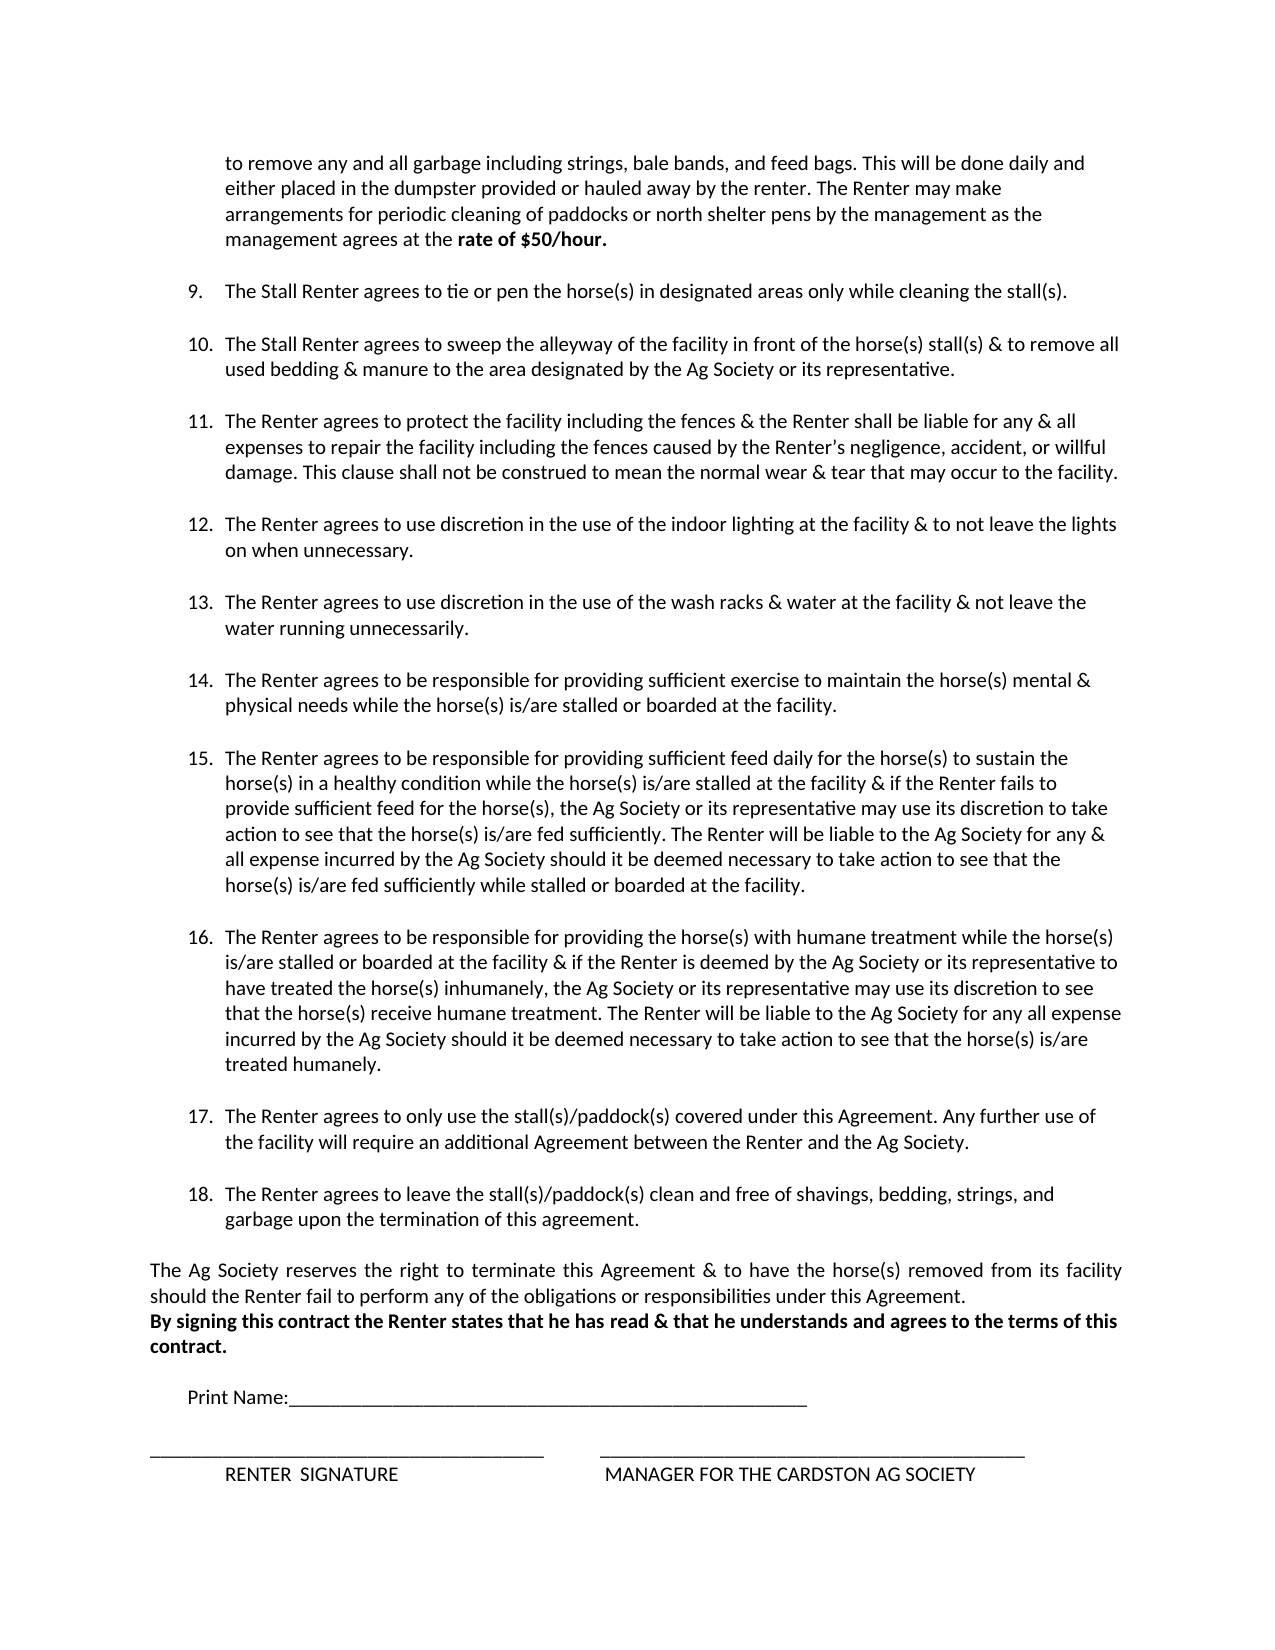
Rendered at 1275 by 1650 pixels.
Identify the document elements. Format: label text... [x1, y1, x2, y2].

list The Renter agrees to be responsible for providing the horse(s) with humane treatment while the horse(s) is/are stalled or boarded at the facility & if the Renter is deemed by the Ag Society or its representative to have treated the horse(s) inhumanely, the Ag Society or its representative may use its discretion to see that the horse(s) receive humane treatment. The Renter will be liable to the Ag Society for any all expense incurred by the Ag Society should it be deemed necessary to take action to see that the horse(s) is/are treated humanely. [187, 924, 1125, 1077]
text By signing this contract the Renter states that he has read & that he understands and agrees to the terms of this contract. [150, 1308, 1125, 1359]
text Print Name:__________________________________________________ [187, 1384, 1125, 1410]
list The Renter agrees to leave the stall(s)/paddock(s) clean and free of shavings, bedding, strings, and garbage upon the termination of this agreement. [187, 1181, 1125, 1232]
list The Renter agrees to protect the facility including the fences & the Renter shall be liable for any & all expenses to repair the facility including the fences caused by the Renter’s negligence, accident, or willful damage. This clause shall not be construed to mean the normal wear & tear that may occur to the facility. [187, 408, 1125, 485]
text ______________________________________ _________________________________________ [150, 1435, 1125, 1461]
text RENTER SIGNATURE MANAGER FOR THE CARDSTON AG SOCIETY [225, 1461, 1125, 1486]
list The Renter agrees to use discretion in the use of the wash racks & water at the facility & not leave the water running unnecessarily. [187, 589, 1125, 640]
list The Renter agrees to be responsible for providing sufficient feed daily for the horse(s) to sustain the horse(s) in a healthy condition while the horse(s) is/are stalled at the facility & if the Renter fails to provide sufficient feed for the horse(s), the Ag Society or its representative may use its discretion to take action to see that the horse(s) is/are fed sufficiently. The Renter will be liable to the Ag Society for any & all expense incurred by the Ag Society should it be deemed necessary to take action to see that the horse(s) is/are fed sufficiently while stalled or boarded at the facility. [187, 745, 1125, 897]
list The Renter agrees to only use the stall(s)/paddock(s) covered under this Agreement. Any further use of the facility will require an additional Agreement between the Renter and the Ag Society. [187, 1103, 1125, 1154]
text The Ag Society reserves the right to terminate this Agreement & to have the horse(s) removed from its facility should the Renter fail to perform any of the obligations or responsibilities under this Agreement. [150, 1257, 1125, 1308]
list The Stall Renter agrees to tie or pen the horse(s) in designated areas only while cleaning the stall(s). [187, 278, 1125, 304]
list The Renter agrees to be responsible for providing sufficient exercise to maintain the horse(s) mental & physical needs while the horse(s) is/are stalled or boarded at the facility. [187, 667, 1125, 718]
list The Stall Renter agrees to sweep the alleyway of the facility in front of the horse(s) stall(s) & to remove all used bedding & manure to the area designated by the Ag Society or its representative. [187, 331, 1125, 382]
list The Renter agrees to use discretion in the use of the indoor lighting at the facility & to not leave the lights on when unnecessary. [187, 512, 1125, 562]
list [187, 150, 1125, 252]
